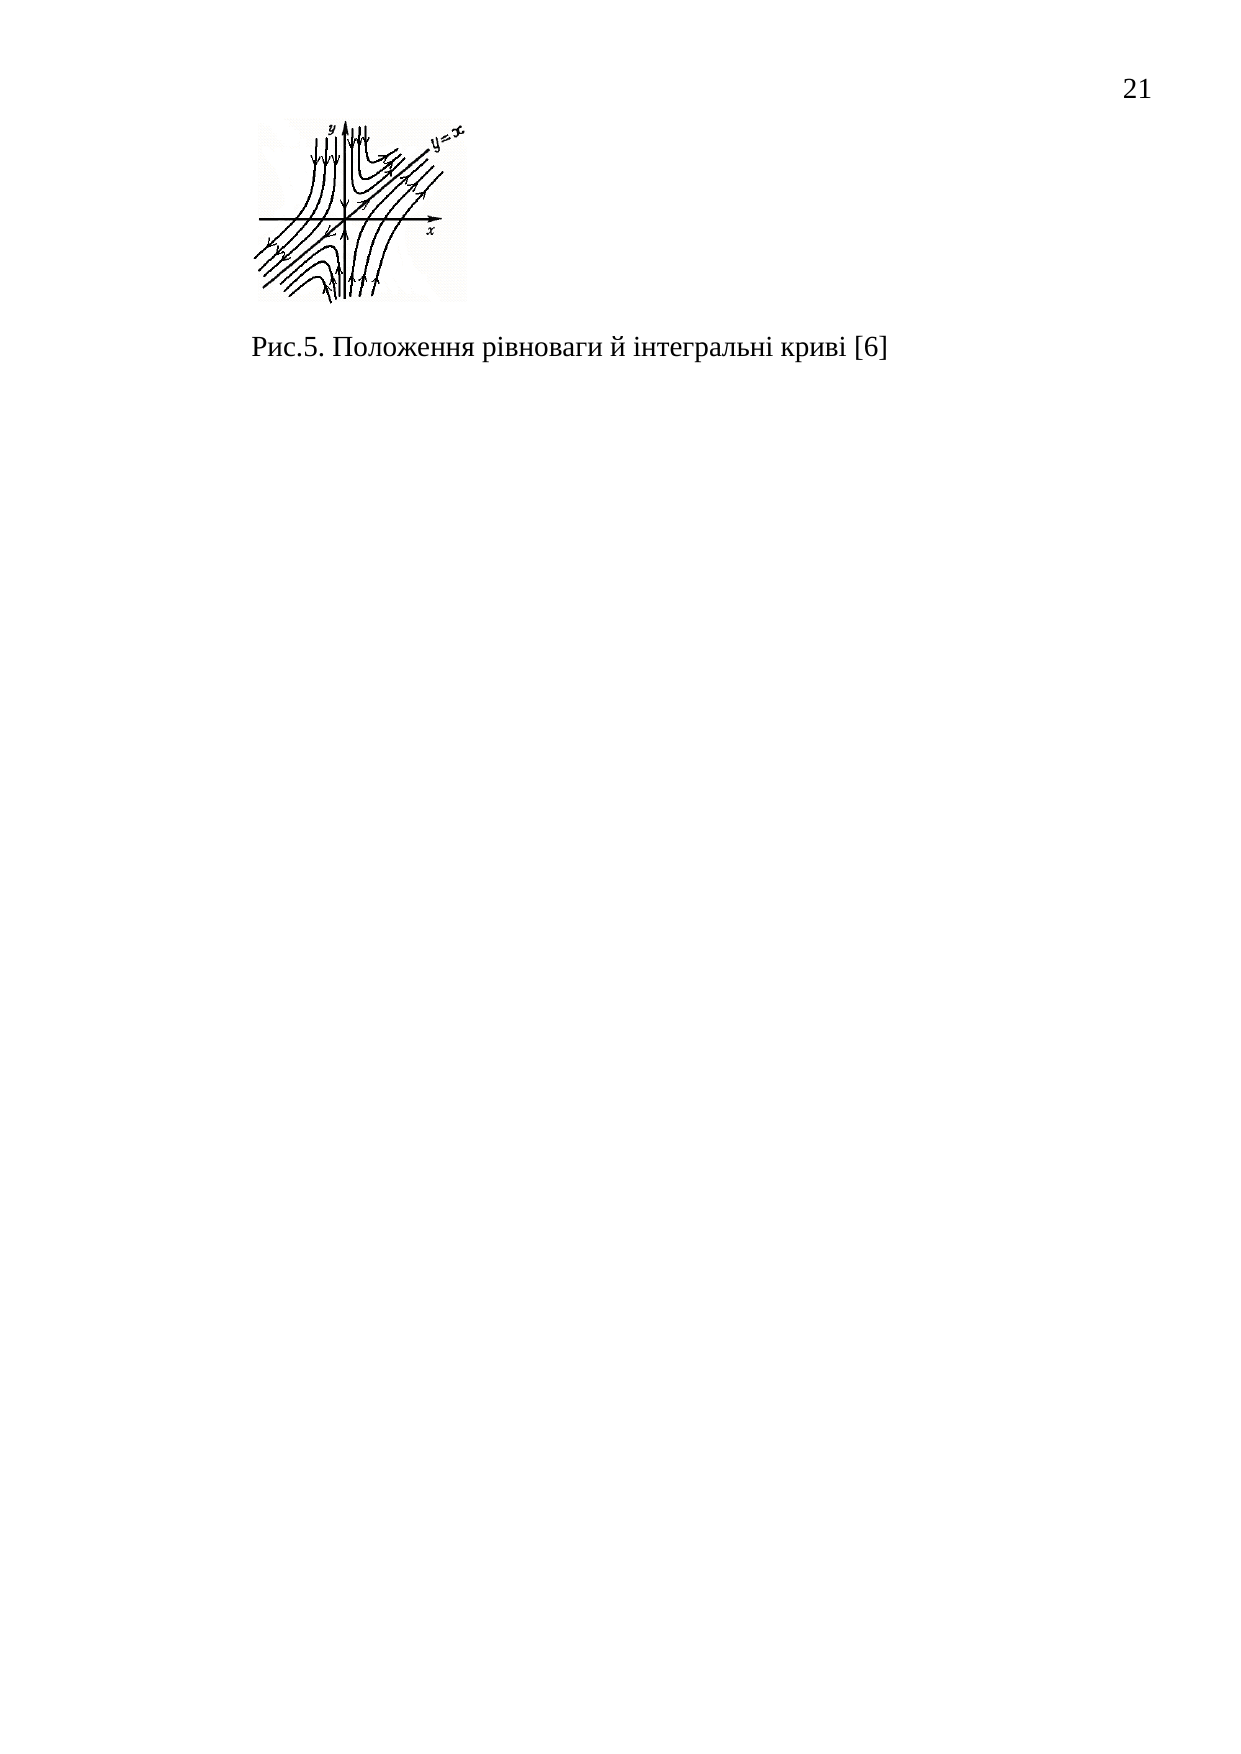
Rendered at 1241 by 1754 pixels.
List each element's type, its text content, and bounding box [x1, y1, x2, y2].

text Рис.5. Положення рівноваги й інтегральні криві [6] [177, 329, 1152, 362]
picture [251, 118, 467, 312]
